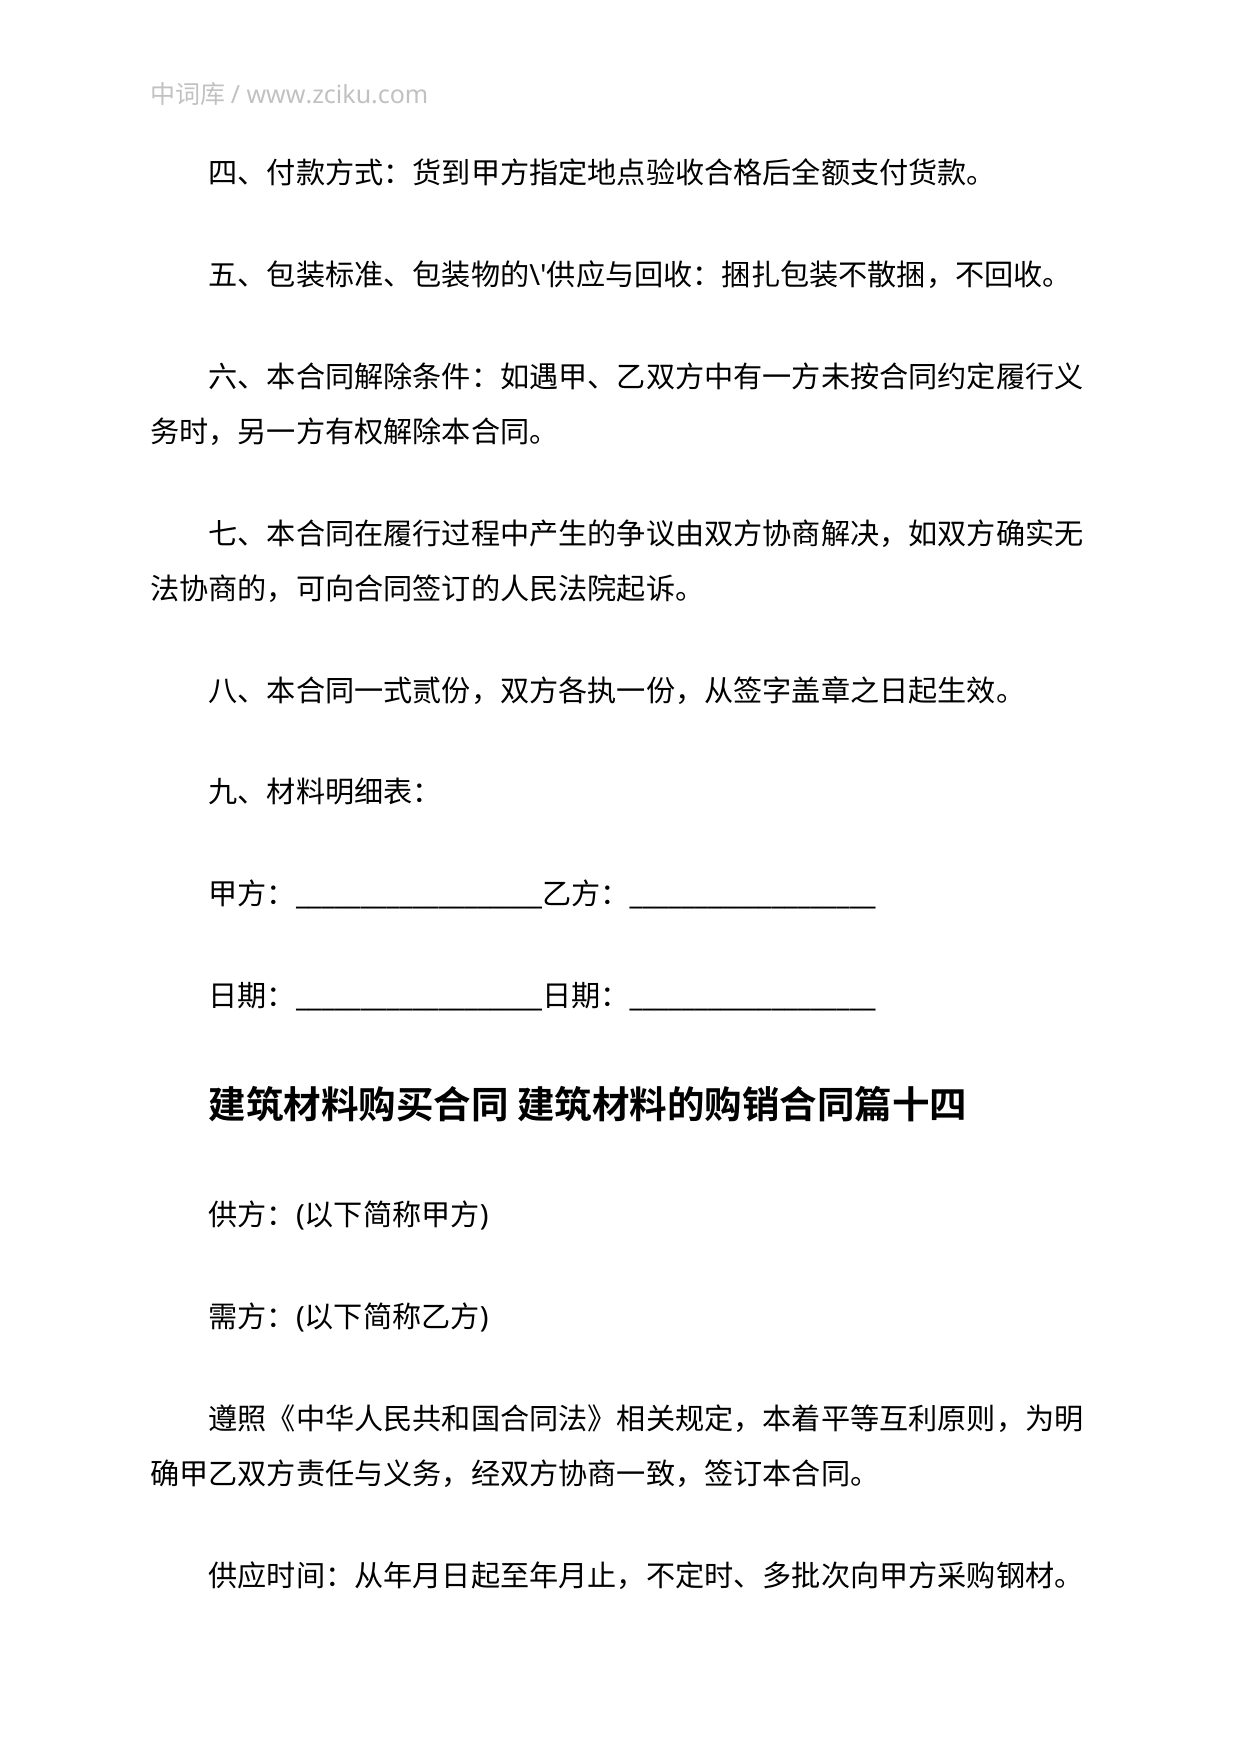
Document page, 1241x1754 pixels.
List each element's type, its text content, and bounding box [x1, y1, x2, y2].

text 八、本合同一式贰份，双方各执一份，从签字盖章之日起生效。 [150, 667, 1090, 709]
text 需方：(以下简称乙方) [150, 1294, 1090, 1336]
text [150, 1553, 1090, 1595]
text 五、包装标准、包装物的\'供应与回收：捆扎包装不散捆，不回收。 [150, 252, 1090, 294]
text 六、本合同解除条件：如遇甲、乙双方中有一方未按合同约定履行义务时，另一方有权解除本合同。 [150, 354, 1090, 451]
text 四、付款方式：货到甲方指定地点验收合格后全额支付货款。 [150, 150, 1090, 192]
text 建筑材料购买合同 建筑材料的购销合同篇十四 [150, 1074, 1090, 1129]
text 供方：(以下简称甲方) [150, 1192, 1090, 1234]
text 九、材料明细表： [150, 769, 1090, 811]
text 甲方：___________________乙方：___________________ [150, 871, 1090, 913]
text 日期：___________________日期：___________________ [150, 973, 1090, 1015]
text 七、本合同在履行过程中产生的争议由双方协商解决，如双方确实无法协商的，可向合同签订的人民法院起诉。 [150, 510, 1090, 608]
text 遵照《中华人民共和国合同法》相关规定，本着平等互利原则，为明确甲乙双方责任与义务，经双方协商一致，签订本合同。 [150, 1396, 1090, 1493]
